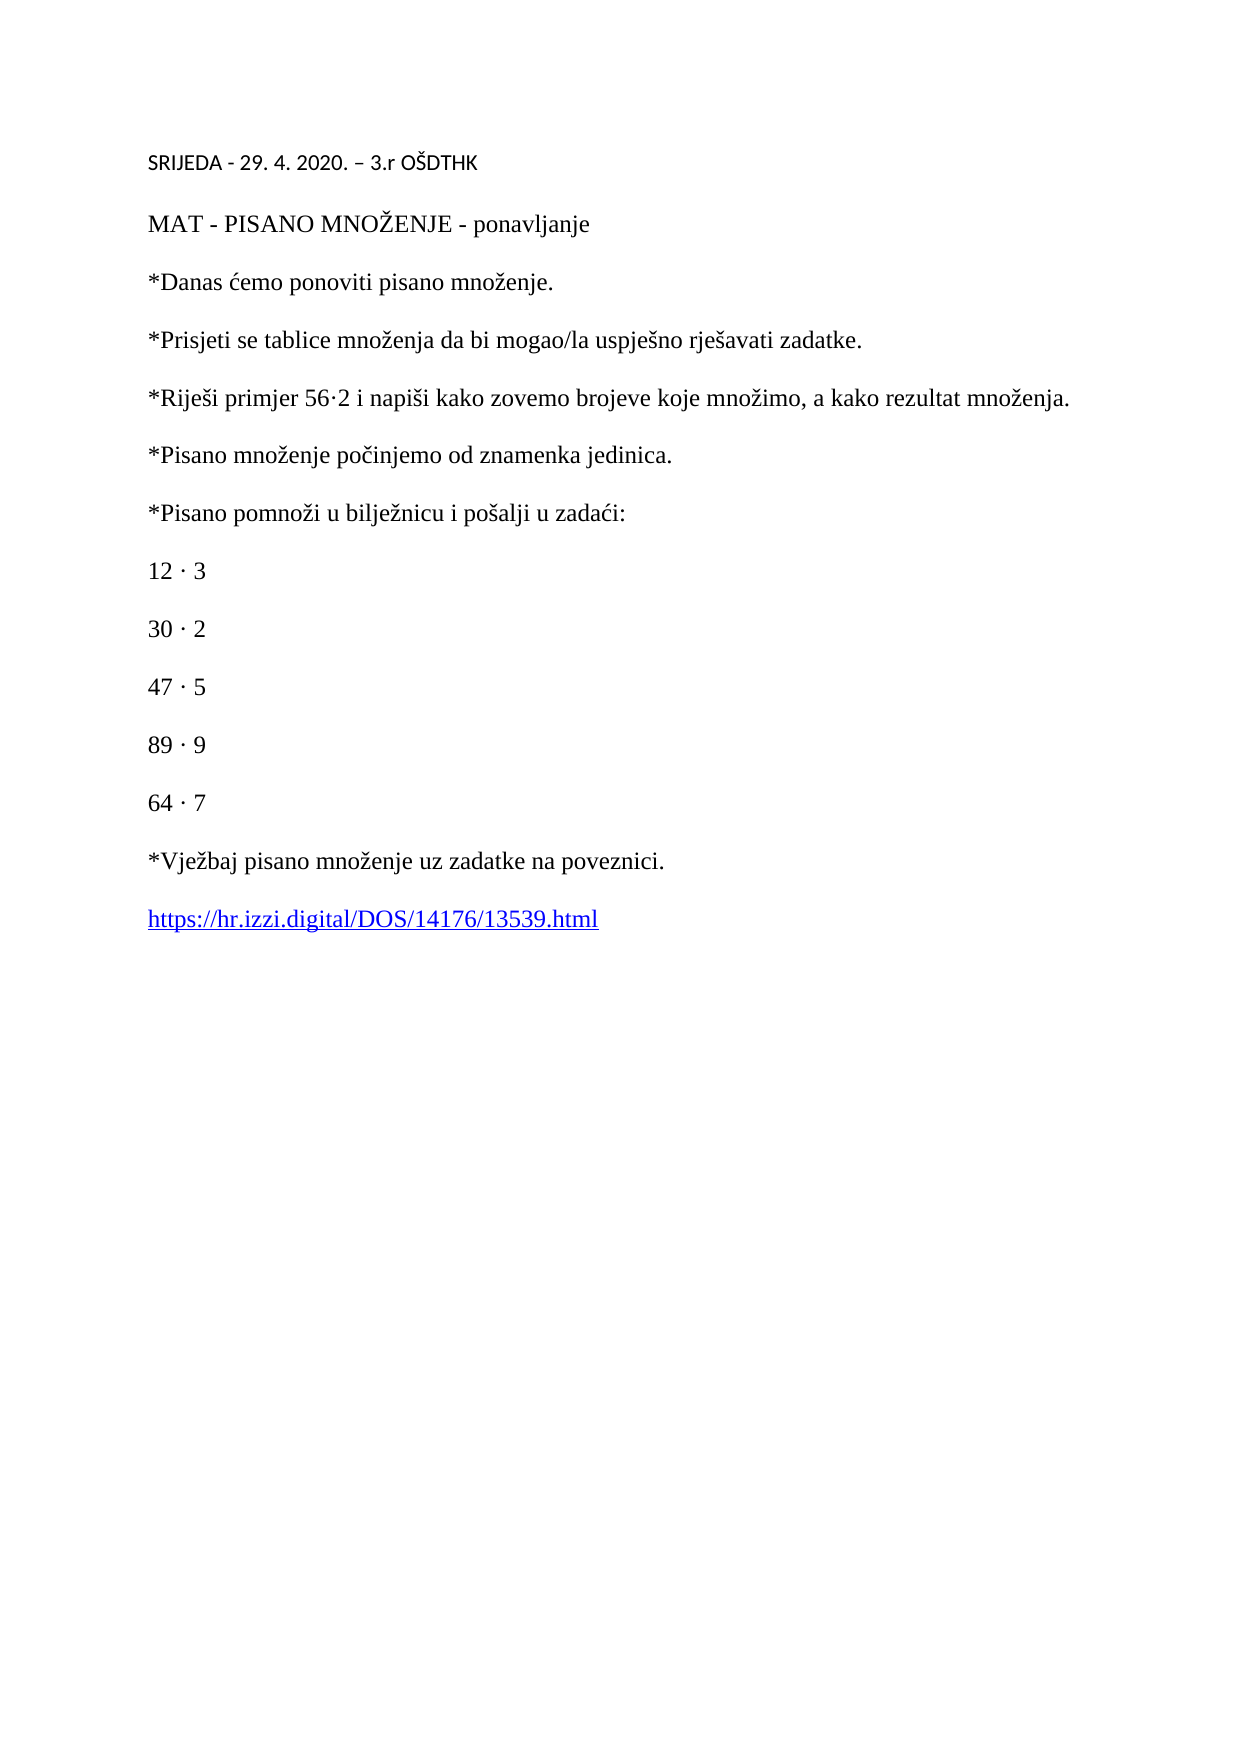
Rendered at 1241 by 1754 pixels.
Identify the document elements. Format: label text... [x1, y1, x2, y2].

text MAT - PISANO MNOŽENJE - ponavljanje [148, 209, 1093, 238]
text https://hr.izzi.digital/DOS/14176/13539.html [148, 904, 1093, 933]
text *Vježbaj pisano množenje uz zadatke na poveznici. [148, 846, 1093, 875]
text *Pisano pomnoži u bilježnicu i pošalji u zadaći: [148, 498, 1093, 527]
text 89 · 9 [148, 730, 1093, 759]
text 30 · 2 [148, 614, 1093, 643]
text 47 · 5 [148, 672, 1093, 701]
text *Riješi primjer 56·2 i napiši kako zovemo brojeve koje množimo, a kako rezultat množenja. [148, 383, 1093, 411]
text *Prisjeti se tablice množenja da bi mogao/la uspješno rješavati zadatke. [148, 325, 1093, 353]
text 12 · 3 [148, 556, 1093, 585]
text *Danas ćemo ponoviti pisano množenje. [148, 267, 1093, 296]
text *Pisano množenje počinjemo od znamenka jedinica. [148, 441, 1093, 469]
text 64 · 7 [148, 788, 1093, 817]
text SRIJEDA - 29. 4. 2020. – 3.r OŠDTHK [148, 148, 1093, 176]
